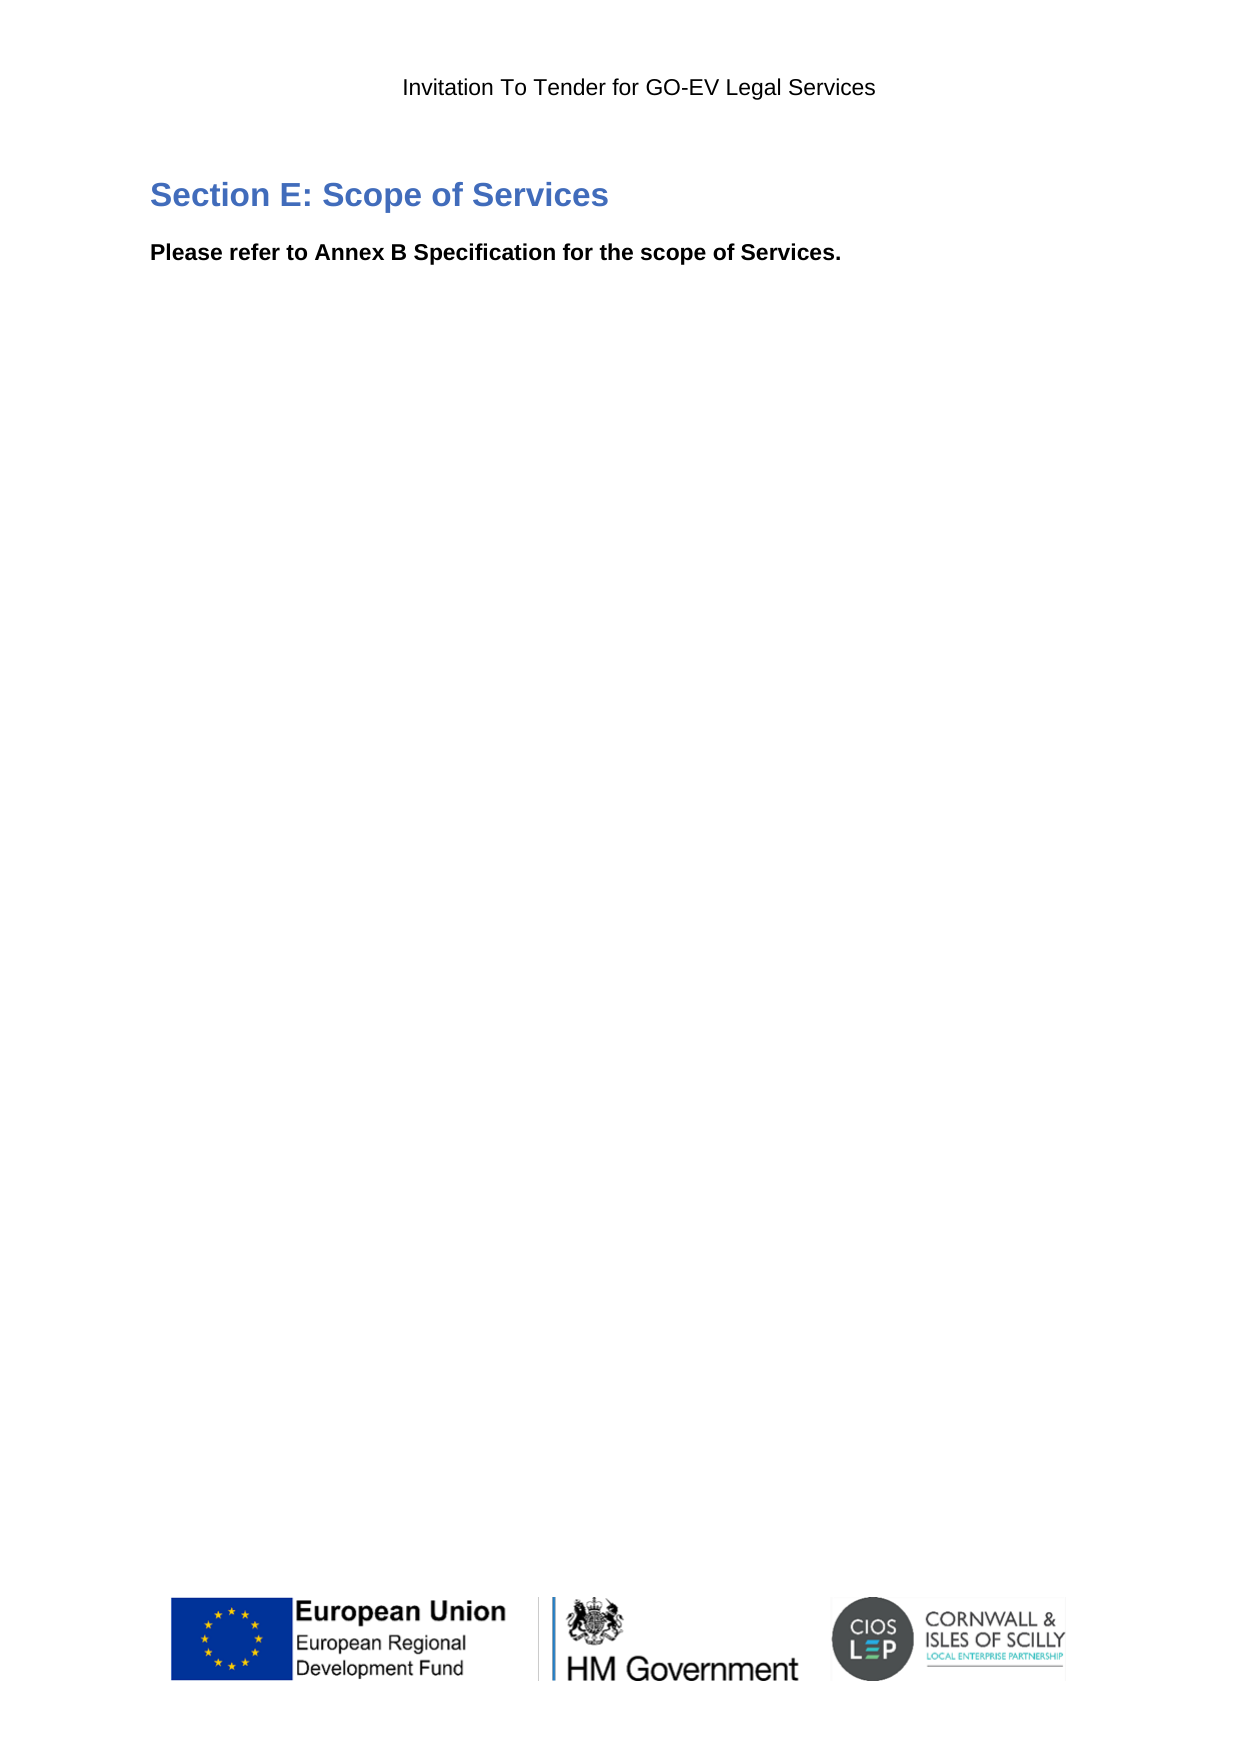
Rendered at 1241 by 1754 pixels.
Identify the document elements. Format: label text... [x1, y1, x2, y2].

subtitle Please refer to Annex B Specification for the scope of Services. [150, 238, 1090, 265]
picture [150, 1597, 1090, 1681]
subtitle Section E: Scope of Services [150, 175, 1090, 213]
